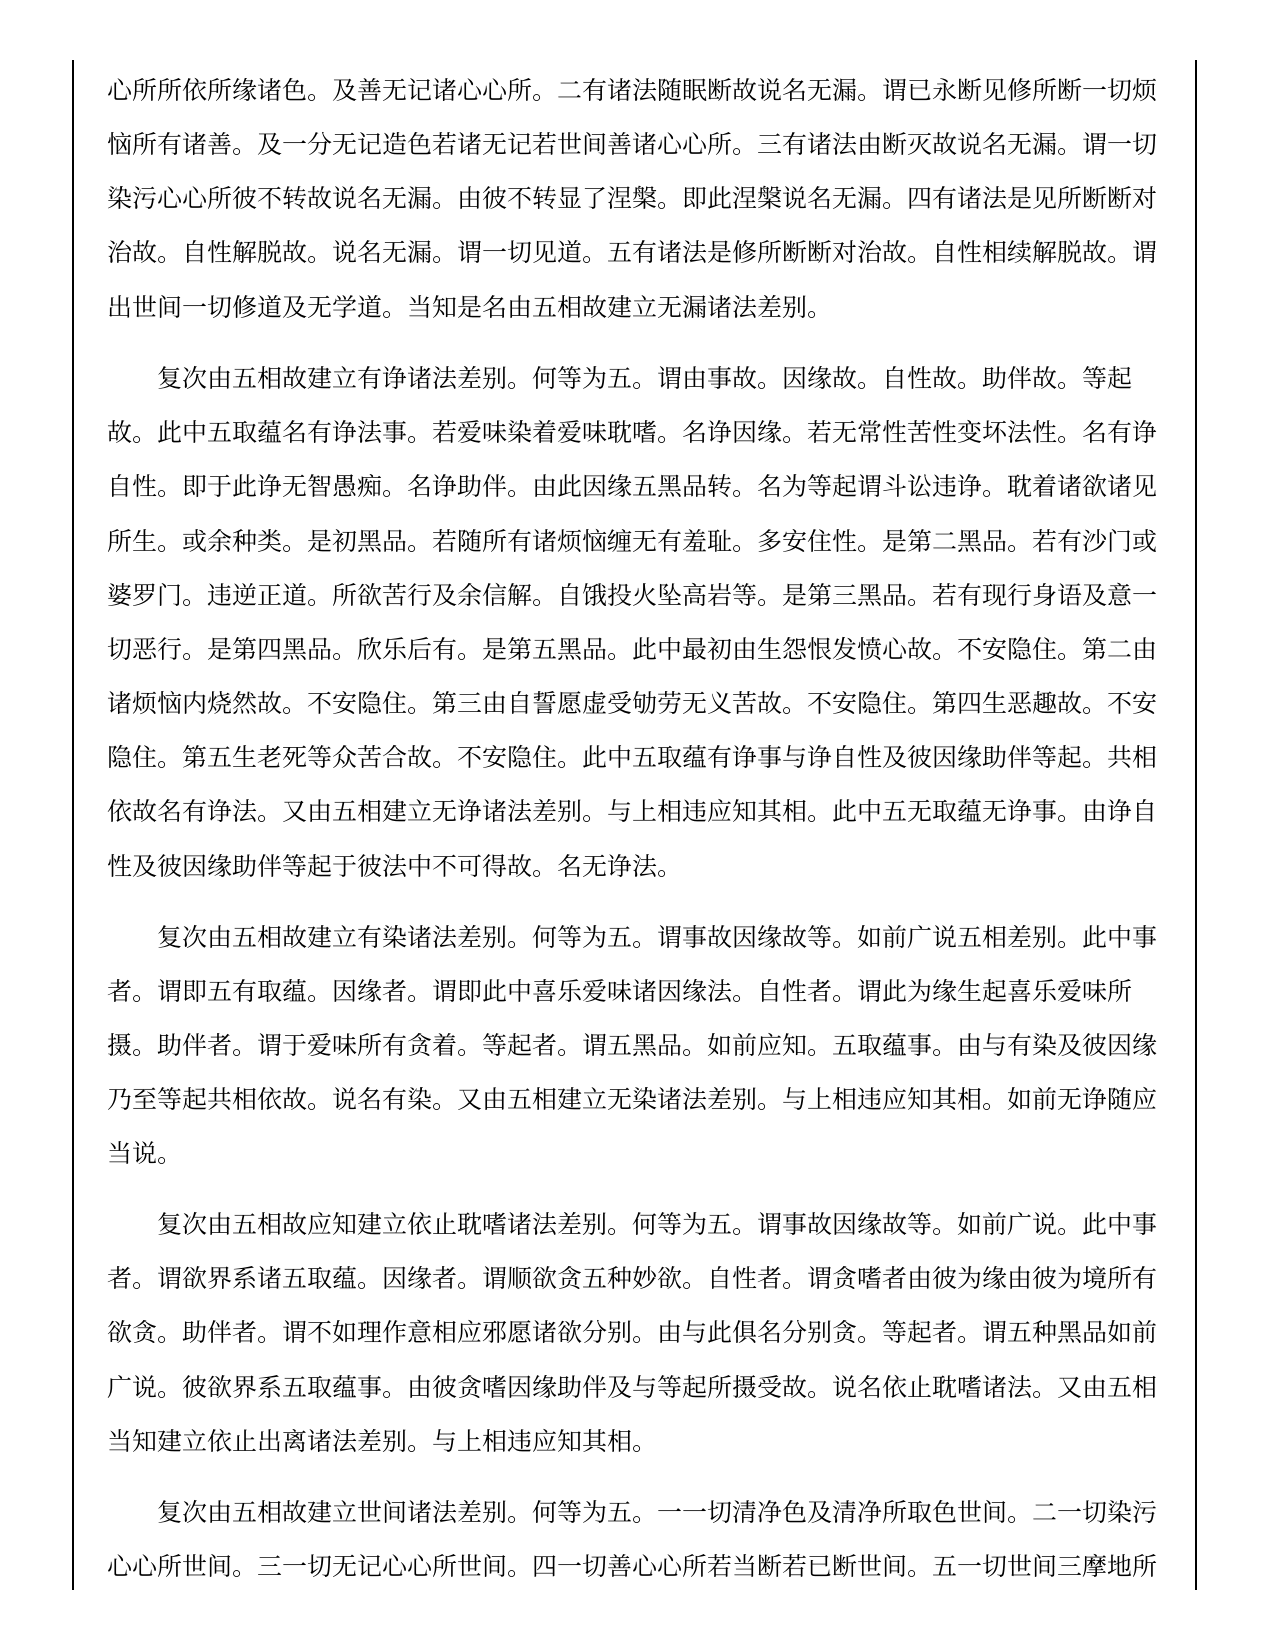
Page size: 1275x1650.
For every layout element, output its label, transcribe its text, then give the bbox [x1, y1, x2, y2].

text 复次由五相故建立有染诸法差别。何等为五。谓事故因缘故等。如前广说五相差别。此中事者。谓即五有取蕴。因缘者。谓即此中喜乐爱味诸因缘法。自性者。谓此为缘生起喜乐爱味所 摄。助伴者。谓于爱味所有贪着。等起者。谓五黑品。如前应知。五取蕴事。由与有染及彼因缘乃至等起共相依故。说名有染。又由五相建立无染诸法差别。与上相违应知其相。如前无诤随应当说。 [107, 917, 1159, 1170]
text 心所所依所缘诸色。及善无记诸心心所。二有诸法随眠断故说名无漏。谓已永断见修所断一切烦恼所有诸善。及一分无记造色若诸无记若世间善诸心心所。三有诸法由断灭故说名无漏。谓一切染污心心所彼不转故说名无漏。由彼不转显了涅槃。即此涅槃说名无漏。四有诸法是见所断断对治故。自性解脱故。说名无漏。谓一切见道。五有诸法是修所断断对治故。自性相续解脱故。谓出世间一切修道及无学道。当知是名由五相故建立无漏诸法差别。 [107, 71, 1159, 323]
text 复次由五相故建立有诤诸法差别。何等为五。谓由事故。因缘故。自性故。助伴故。等起 故。此中五取蕴名有诤法事。若爱味染着爱味耽嗜。名诤因缘。若无常性苦性变坏法性。名有诤自性。即于此诤无智愚痴。名诤助伴。由此因缘五黑品转。名为等起谓斗讼违诤。耽着诸欲诸见所生。或余种类。是初黑品。若随所有诸烦恼缠无有羞耻。多安住性。是第二黑品。若有沙门或婆罗门。违逆正道。所欲苦行及余信解。自饿投火坠高岩等。是第三黑品。若有现行身语及意一切恶行。是第四黑品。欣乐后有。是第五黑品。此中最初由生怨恨发愤心故。不安隐住。第二由诸烦恼内烧然故。不安隐住。第三由自誓愿虚受劬劳无义苦故。不安隐住。第四生恶趣故。不安隐住。第五生老死等众苦合故。不安隐住。此中五取蕴有诤事与诤自性及彼因缘助伴等起。共相依故名有诤法。又由五相建立无诤诸法差别。与上相违应知其相。此中五无取蕴无诤事。由诤自性及彼因缘助伴等起于彼法中不可得故。名无诤法。 [107, 359, 1159, 882]
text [107, 1492, 1159, 1583]
text 复次由五相故应知建立依止耽嗜诸法差别。何等为五。谓事故因缘故等。如前广说。此中事者。谓欲界系诸五取蕴。因缘者。谓顺欲贪五种妙欲。自性者。谓贪嗜者由彼为缘由彼为境所有欲贪。助伴者。谓不如理作意相应邪愿诸欲分别。由与此俱名分别贪。等起者。谓五种黑品如前广说。彼欲界系五取蕴事。由彼贪嗜因缘助伴及与等起所摄受故。说名依止耽嗜诸法。又由五相当知建立依止出离诸法差别。与上相违应知其相。 [107, 1205, 1159, 1457]
